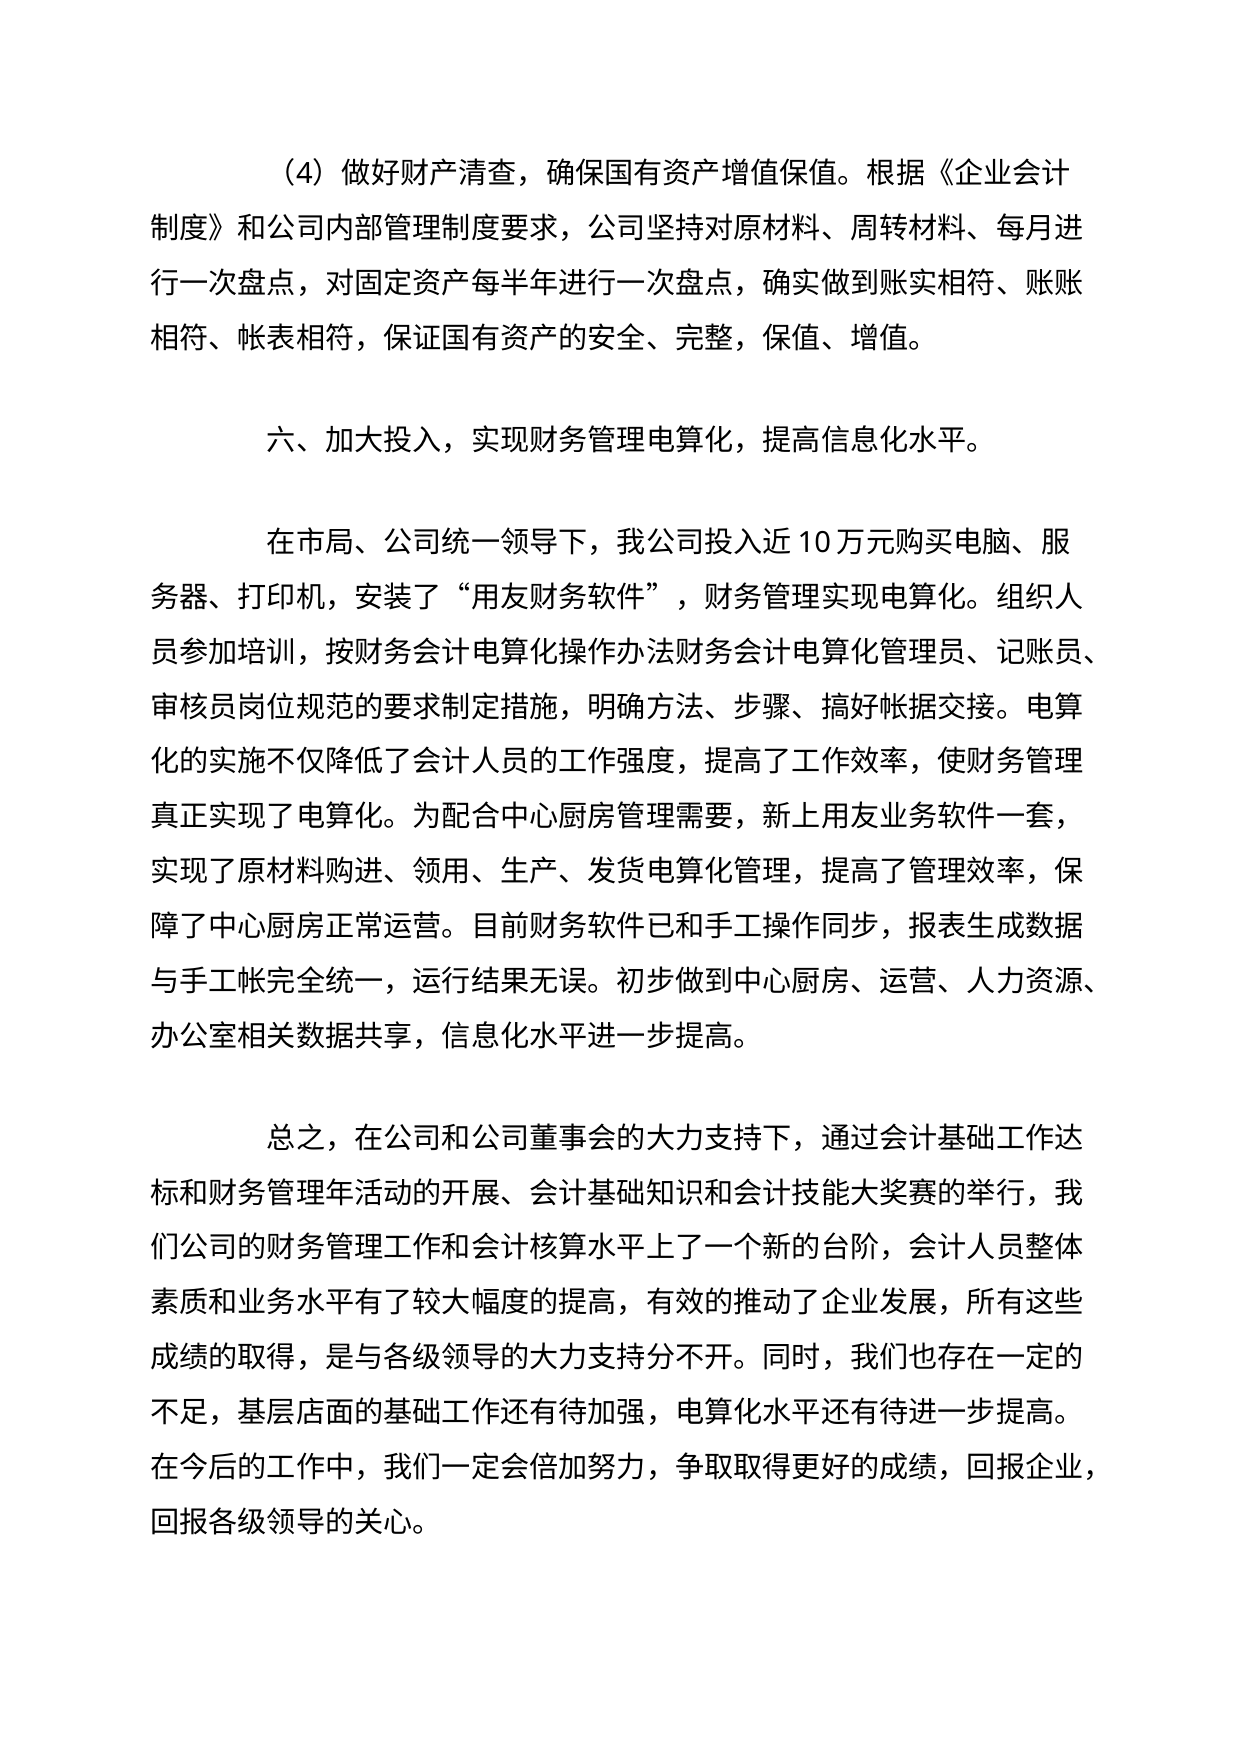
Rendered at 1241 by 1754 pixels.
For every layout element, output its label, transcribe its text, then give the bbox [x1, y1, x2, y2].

text 六、加大投入，实现财务管理电算化，提高信息化水平。 [150, 417, 1090, 459]
text 在市局、公司统一领导下，我公司投入近10万元购买电脑、服务器、打印机，安装了“用友财务软件”，财务管理实现电算化。组织人员参加培训，按财务会计电算化操作办法财务会计电算化管理员、记账员、审核员岗位规范的要求制定措施，明确方法、步骤、搞好帐据交接。电算化的实施不仅降低了会计人员的工作强度，提高了工作效率，使财务管理真正实现了电算化。为配合中心厨房管理需要，新上用友业务软件一套，实现了原材料购进、领用、生产、发货电算化管理，提高了管理效率，保障了中心厨房正常运营。目前财务软件已和手工操作同步，报表生成数据与手工帐完全统一，运行结果无误。初步做到中心厨房、运营、人力资源、办公室相关数据共享，信息化水平进一步提高。 [150, 518, 1090, 1055]
text 总之，在公司和公司董事会的大力支持下，通过会计基础工作达标和财务管理年活动的开展、会计基础知识和会计技能大奖赛的举行，我们公司的财务管理工作和会计核算水平上了一个新的台阶，会计人员整体素质和业务水平有了较大幅度的提高，有效的推动了企业发展，所有这些成绩的取得，是与各级领导的大力支持分不开。同时，我们也存在一定的不足，基层店面的基础工作还有待加强，电算化水平还有待进一步提高。在今后的工作中，我们一定会倍加努力，争取取得更好的成绩，回报企业，回报各级领导的关心。 [150, 1114, 1090, 1541]
text （4）做好财产清查，确保国有资产增值保值。根据《企业会计制度》和公司内部管理制度要求，公司坚持对原材料、周转材料、每月进行一次盘点，对固定资产每半年进行一次盘点，确实做到账实相符、账账相符、帐表相符，保证国有资产的安全、完整，保值、增值。 [150, 150, 1090, 357]
